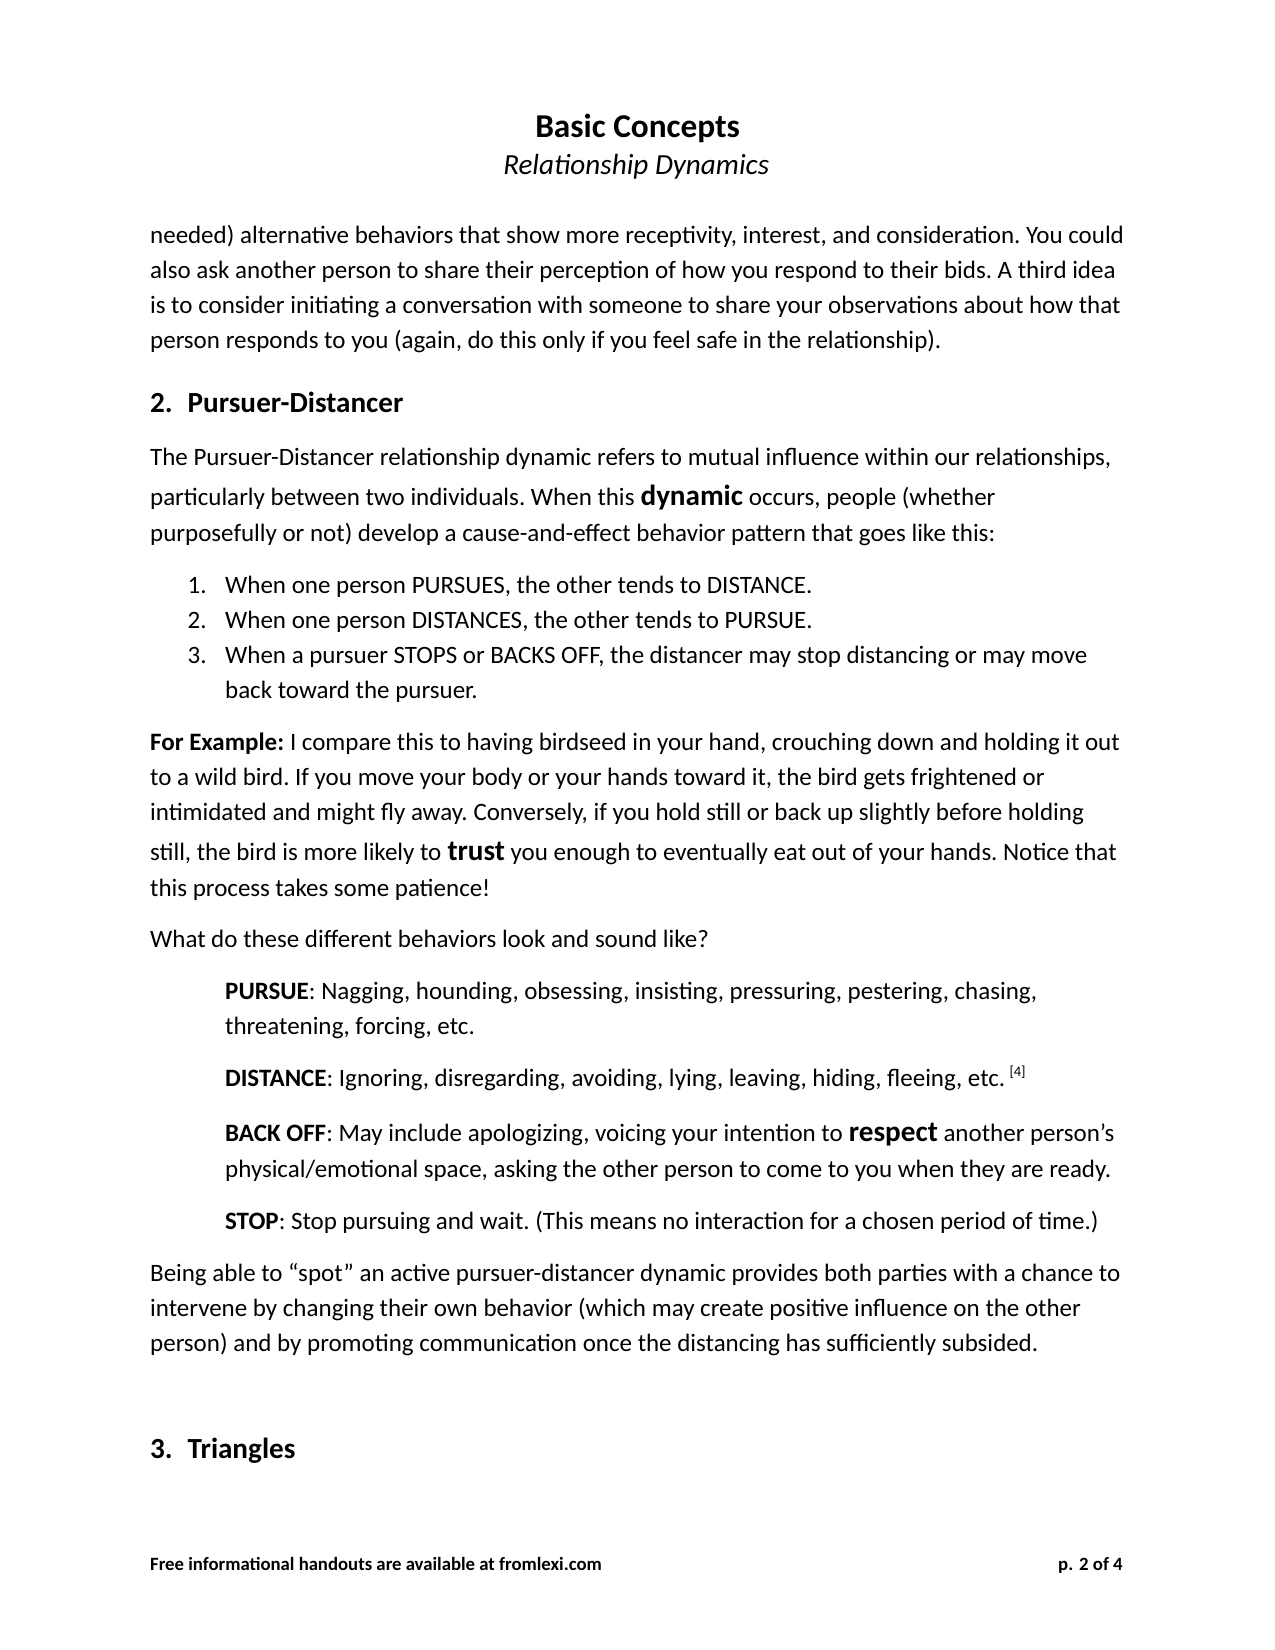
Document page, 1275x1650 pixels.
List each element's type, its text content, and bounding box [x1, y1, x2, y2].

list When one person PURSUES, the other tends to DISTANCE. [187, 569, 1125, 599]
text Being able to “spot” an active pursuer-distancer dynamic provides both parties with a chance to intervene by changing their own behavior (which may create positive influence on the other person) and by promoting communication once the distancing has sufficiently subsided. [150, 1257, 1125, 1357]
text For Example: I compare this to having birdseed in your hand, crouching down and holding it out to a wild bird. If you move your body or your hands toward it, the bird gets frightened or intimidated and might fly away. Conversely, if you hold still or back up slightly before holding still, the bird is more likely to trust you enough to eventually eat out of your hands. Notice that this process takes some patience! [150, 726, 1125, 902]
text STOP: Stop pursuing and wait. (This means no interaction for a chosen period of time.) [225, 1205, 1125, 1236]
list When one person DISTANCES, the other tends to PURSUE. [187, 604, 1125, 634]
list Pursuer-Distancer [150, 384, 1125, 419]
list When a pursuer STOPS or BACKS OFF, the distancer may stop distancing or may move back toward the pursuer. [187, 639, 1125, 704]
text PURSUE: Nagging, hounding, obsessing, insisting, pressuring, pestering, chasing, threatening, forcing, etc. [225, 975, 1125, 1041]
text BACK OFF: May include apologizing, voicing your intention to respect another person’s physical/emotional space, asking the other person to come to you when they are ready. [225, 1113, 1125, 1184]
text What do these different behaviors look and sound like? [150, 923, 1125, 954]
text The Pursuer-Distancer relationship dynamic refers to mutual influence within our relationships, particularly between two individuals. When this dynamic occurs, people (whether purposefully or not) develop a cause-and-effect behavior pattern that goes like this: [150, 441, 1125, 548]
list Triangles [150, 1430, 1125, 1466]
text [150, 219, 1125, 354]
text DISTANCE: Ignoring, disregarding, avoiding, lying, leaving, hiding, fleeing, etc. [4] [225, 1062, 1125, 1092]
